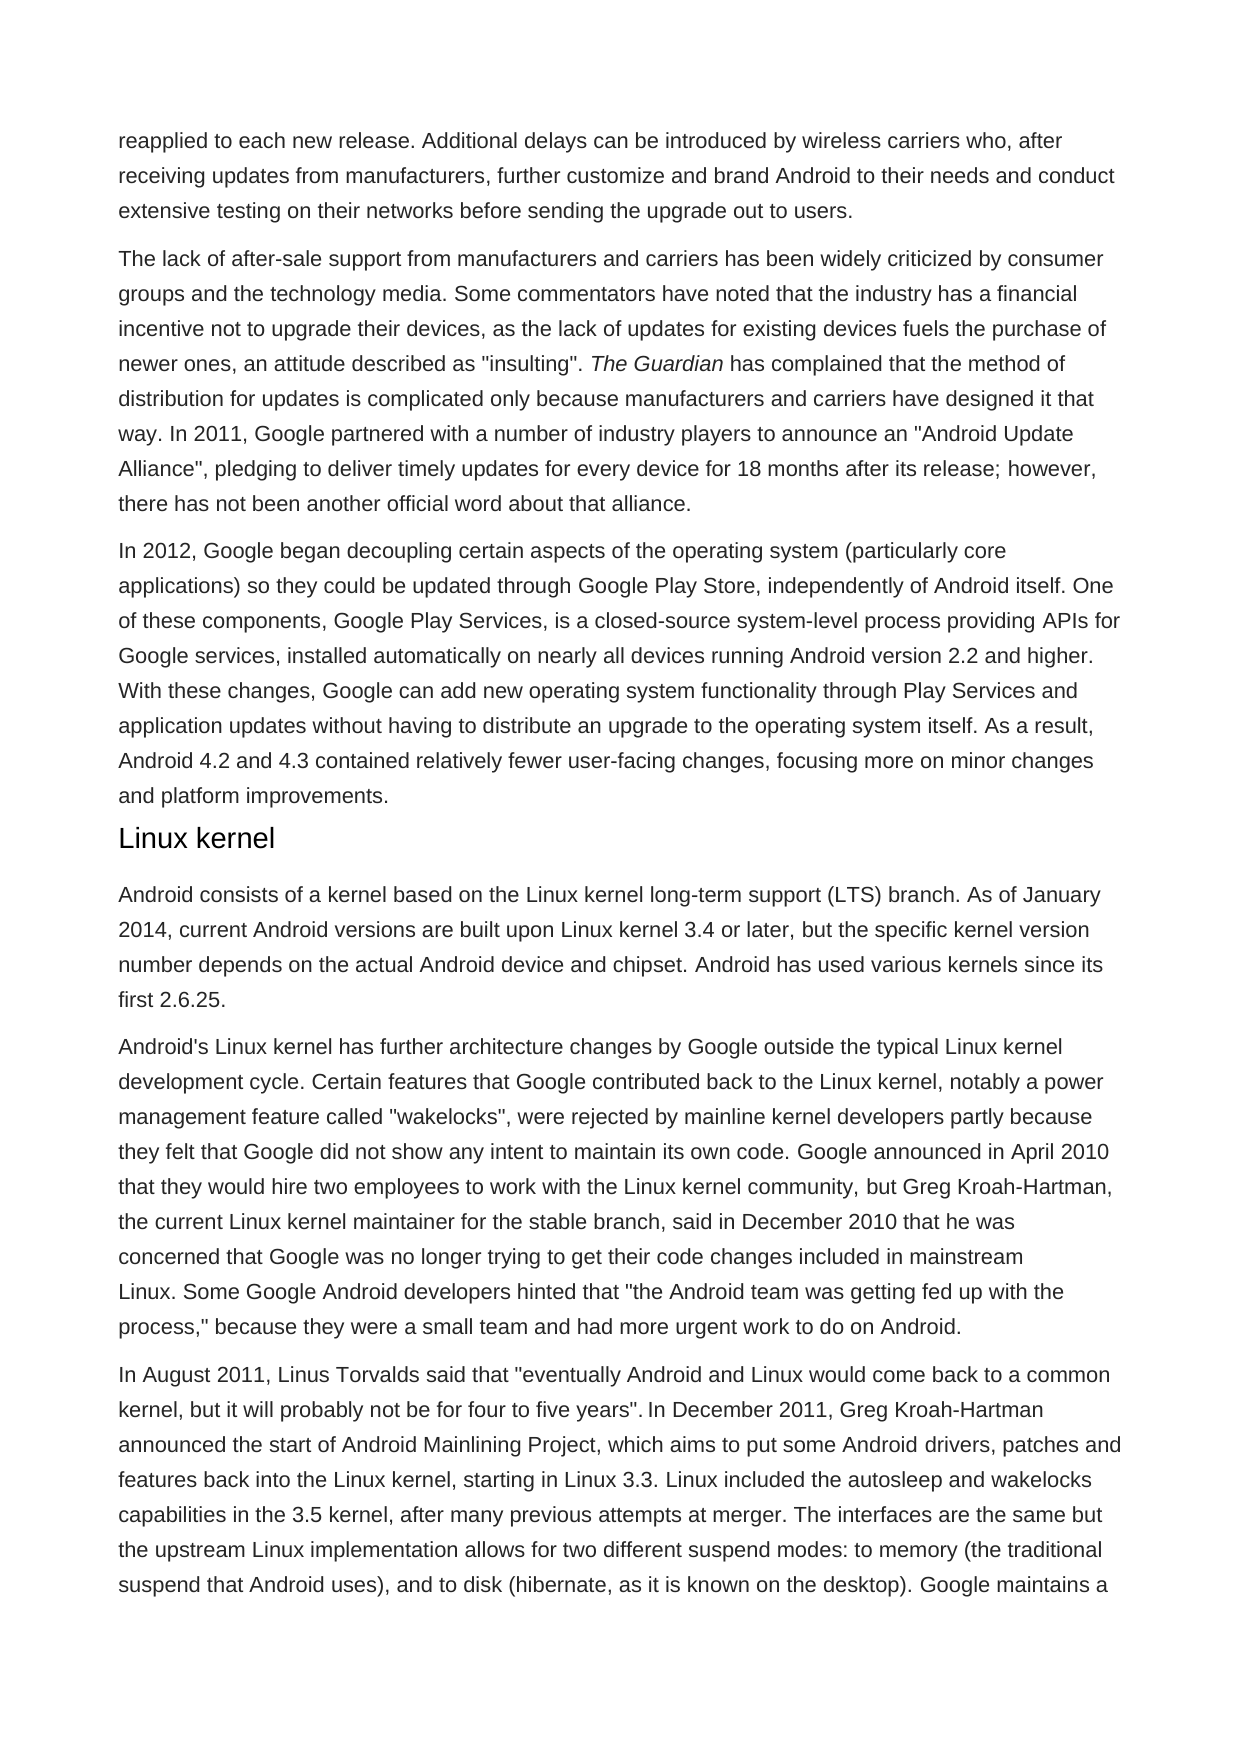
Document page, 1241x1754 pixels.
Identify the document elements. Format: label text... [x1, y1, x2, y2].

text Android consists of a kernel based on the Linux kernel long-term support (LTS) branch. As of January 2014, current Android versions are built upon Linux kernel 3.4 or later, but the specific kernel version number depends on the actual Android device and chipset. Android has used various kernels since its first 2.6.25. [118, 872, 1122, 1012]
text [118, 1352, 1122, 1597]
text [118, 118, 1122, 223]
text The lack of after-sale support from manufacturers and carriers has been widely criticized by consumer groups and the technology media. Some commentators have noted that the industry has a financial incentive not to upgrade their devices, as the lack of updates for existing devices fuels the purchase of newer ones, an attitude described as "insulting". The Guardian has complained that the method of distribution for updates is complicated only because manufacturers and carriers have designed it that way. In 2011, Google partnered with a number of industry players to announce an "Android Update Alliance", pledging to deliver timely updates for every device for 18 months after its release; however, there has not been another official word about that alliance. [118, 236, 1122, 516]
text In 2012, Google began decoupling certain aspects of the operating system (particularly core applications) so they could be updated through Google Play Store, independently of Android itself. One of these components, Google Play Services, is a closed-source system-level process providing APIs for Google services, installed automatically on nearly all devices running Android version 2.2 and higher. With these changes, Google can add new operating system functionality through Play Services and application updates without having to distribute an upgrade to the operating system itself. As a result, Android 4.2 and 4.3 contained relatively fewer user-facing changes, focusing more on minor changes and platform improvements. [118, 528, 1122, 808]
text Android's Linux kernel has further architecture changes by Google outside the typical Linux kernel development cycle. Certain features that Google contributed back to the Linux kernel, notably a power management feature called "wakelocks", were rejected by mainline kernel developers partly because they felt that Google did not show any intent to maintain its own code. Google announced in April 2010 that they would hire two employees to work with the Linux kernel community, but Greg Kroah-Hartman, the current Linux kernel maintainer for the stable branch, said in December 2010 that he was concerned that Google was no longer trying to get their code changes included in mainstream Linux. Some Google Android developers hinted that "the Android team was getting fed up with the process," because they were a small team and had more urgent work to do on Android. [118, 1024, 1122, 1339]
subtitle Linux kernel [118, 821, 1122, 854]
